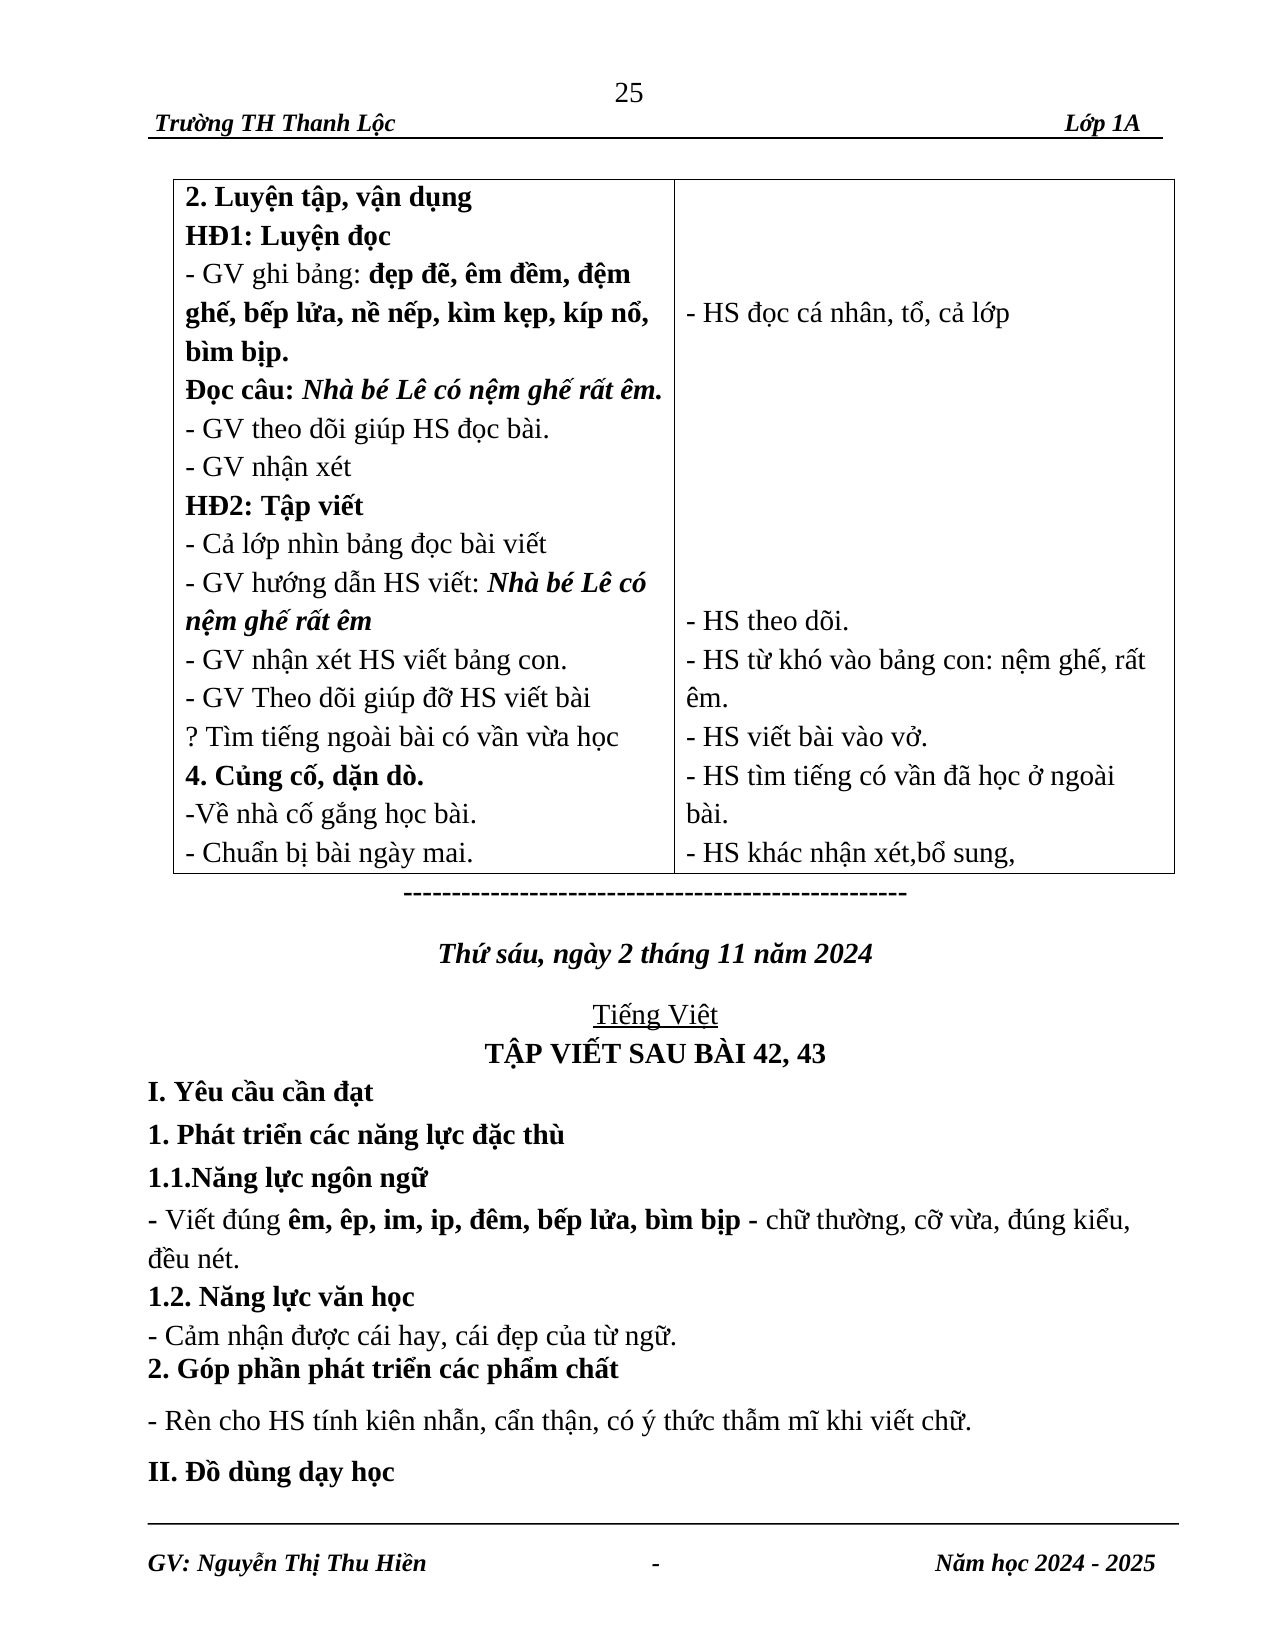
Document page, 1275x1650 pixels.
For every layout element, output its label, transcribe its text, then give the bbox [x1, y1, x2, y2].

text - Rèn cho HS tính kiên nhẫn, cẩn thận, có ý thức thẫm mĩ khi viết chữ. [147, 1403, 1163, 1436]
text - Viết đúng êm, êp, im, ip, đêm, bếp lửa, bìm bịp - chữ thường, cỡ vừa, đúng kiểu, [148, 1202, 1163, 1236]
text 2. Góp phần phát triển các phẩm chất [147, 1352, 1163, 1385]
text đều nét. [148, 1241, 1163, 1274]
text Tiếng Việt [148, 997, 1163, 1031]
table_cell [675, 180, 1174, 873]
text Thứ sáu, ngày 2 tháng 11 năm 2024 [148, 936, 1163, 969]
text I. Yêu cầu cần đạt [147, 1074, 1163, 1108]
text TẬP VIẾT SAU BÀI 42, 43 [148, 1036, 1163, 1069]
text 1.2. Năng lực văn học [148, 1279, 1275, 1313]
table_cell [174, 180, 674, 873]
text 1.1.Năng lực ngôn ngữ [147, 1160, 1163, 1193]
text II. Đồ dùng dạy học [148, 1454, 1163, 1487]
text - Cảm nhận được cái hay, cái đẹp của từ ngữ. [148, 1318, 1163, 1352]
text ---------------------------------------------------- [148, 874, 1163, 908]
text 1. Phát triển các năng lực đặc thù [147, 1117, 1163, 1151]
